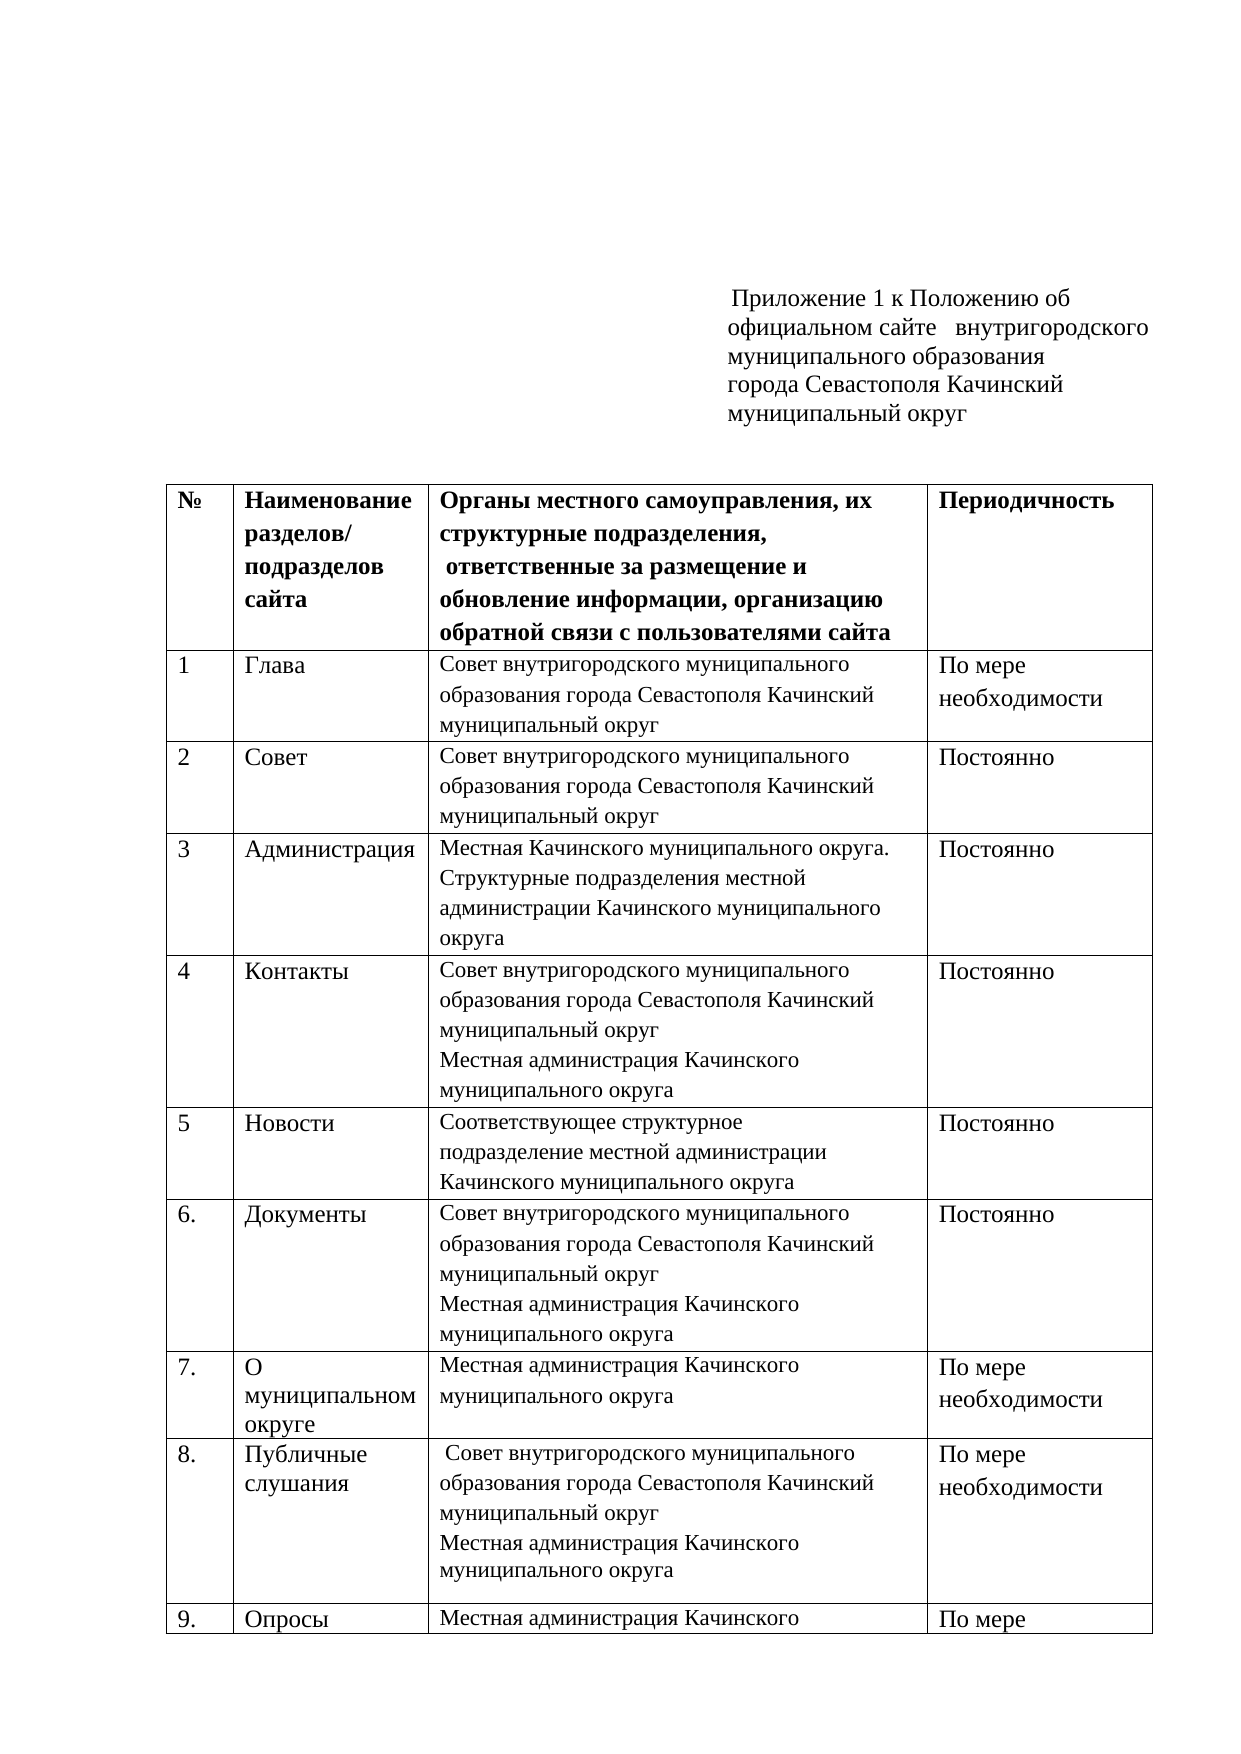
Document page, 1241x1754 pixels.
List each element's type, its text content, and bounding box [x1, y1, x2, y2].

text муниципального образования [177, 341, 1152, 369]
table_cell Опросы [234, 1604, 428, 1633]
table_cell Документы [234, 1200, 428, 1351]
table_cell Публичные слушания [234, 1439, 428, 1603]
table_cell Совет внутригородского муниципального образования города Севастополя Качинский муниципальный округ Местная администрация Качинского муниципального округа [429, 1200, 927, 1351]
table_cell 5 [167, 1108, 233, 1198]
table_cell Местная администрация Качинского муниципального округа [429, 1352, 927, 1438]
table_cell Постоянно [928, 1108, 1152, 1198]
table_cell Совет внутригородского муниципального образования города Севастополя Качинский муниципальный округ Местная администрация Качинского муниципального округа [429, 1439, 927, 1603]
text муниципальный округ [177, 398, 1152, 427]
table_cell 4 [167, 956, 233, 1107]
table_cell Совет внутригородского муниципального образования города Севастополя Качинский муниципальный округ Местная администрация Качинского муниципального округа [429, 956, 927, 1107]
text Приложение 1 к Положению об [693, 283, 1152, 312]
table_cell Постоянно [928, 834, 1152, 955]
table_cell 2 [167, 742, 233, 833]
table_cell 3 [167, 834, 233, 955]
table_cell Администрация [234, 834, 428, 955]
text города Севастополя Качинский [177, 369, 1152, 398]
table_header Органы местного самоуправления, их структурные подразделения, ответственные за размещение и обновление информации, организацию обратной связи с пользователями сайта [429, 485, 927, 649]
table_header Наименование разделов/ подразделов сайта [234, 485, 428, 649]
table_header Периодичность [928, 485, 1152, 649]
table_cell Совет [234, 742, 428, 833]
table_cell О муниципальном округе [234, 1352, 428, 1438]
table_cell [928, 1604, 1152, 1633]
table_cell Глава [234, 651, 428, 741]
table_cell Постоянно [928, 956, 1152, 1107]
table_cell Новости [234, 1108, 428, 1198]
table_cell 9. [167, 1604, 233, 1633]
text официальном сайте внутригородского [177, 312, 1152, 341]
table_cell 8. [167, 1439, 233, 1603]
table_cell Контакты [234, 956, 428, 1107]
table_cell Совет внутригородского муниципального образования города Севастополя Качинский муниципальный округ [429, 742, 927, 833]
table_cell По мере необходимости [928, 1352, 1152, 1438]
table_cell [429, 1604, 927, 1633]
table_cell 7. [167, 1352, 233, 1438]
table_cell По мере необходимости [928, 651, 1152, 741]
table_cell 1 [167, 651, 233, 741]
table_cell Соответствующее структурное подразделение местной администрации Качинского муниципального округа [429, 1108, 927, 1198]
table_cell Местная Качинского муниципального округа. Структурные подразделения местной администрации Качинского муниципального округа [429, 834, 927, 955]
table_header № [167, 485, 233, 649]
table_cell Совет внутригородского муниципального образования города Севастополя Качинский муниципальный округ [429, 651, 927, 741]
table_cell Постоянно [928, 1200, 1152, 1351]
table_cell Постоянно [928, 742, 1152, 833]
table_cell 6. [167, 1200, 233, 1351]
table_cell По мере необходимости [928, 1439, 1152, 1603]
